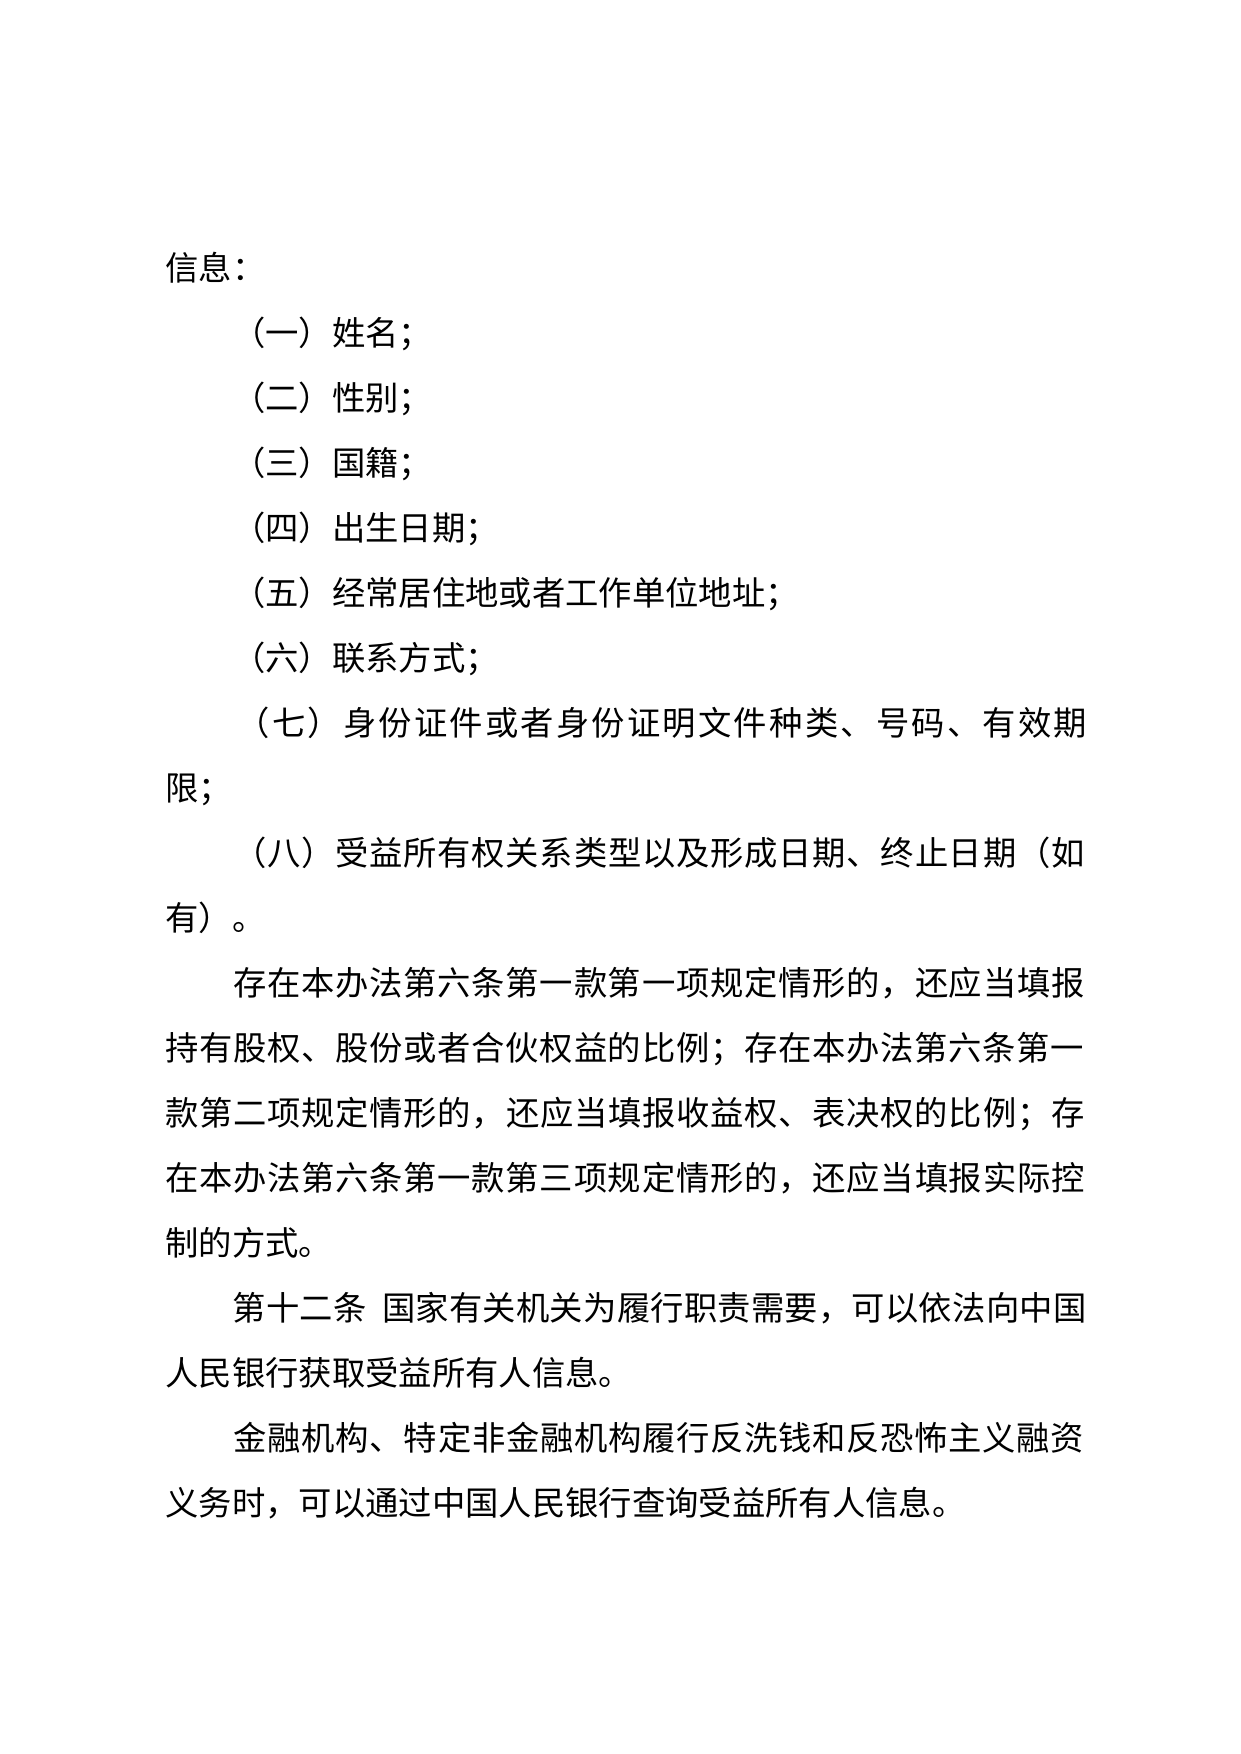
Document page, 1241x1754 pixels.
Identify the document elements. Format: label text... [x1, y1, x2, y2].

text （四）出生日期； [165, 493, 1087, 558]
text 金融机构、特定非金融机构履行反洗钱和反恐怖主义融资义务时，可以通过中国人民银行查询受益所有人信息。 [165, 1403, 1087, 1533]
text （八）受益所有权关系类型以及形成日期、终止日期（如有）。 [165, 818, 1087, 948]
text （三）国籍； [165, 428, 1087, 493]
text （二）性别； [165, 363, 1087, 428]
text （五）经常居住地或者工作单位地址； [165, 558, 1087, 623]
text 第十二条 国家有关机关为履行职责需要，可以依法向中国人民银行获取受益所有人信息。 [165, 1273, 1087, 1403]
text 存在本办法第六条第一款第一项规定情形的，还应当填报持有股权、股份或者合伙权益的比例；存在本办法第六条第一款第二项规定情形的，还应当填报收益权、表决权的比例；存在本办法第六条第一款第三项规定情形的，还应当填报实际控制的方式。 [165, 948, 1087, 1273]
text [165, 233, 1087, 298]
text （六）联系方式； [165, 623, 1087, 688]
text （七）身份证件或者身份证明文件种类、号码、有效期限； [165, 688, 1087, 818]
text （一）姓名； [165, 298, 1087, 363]
